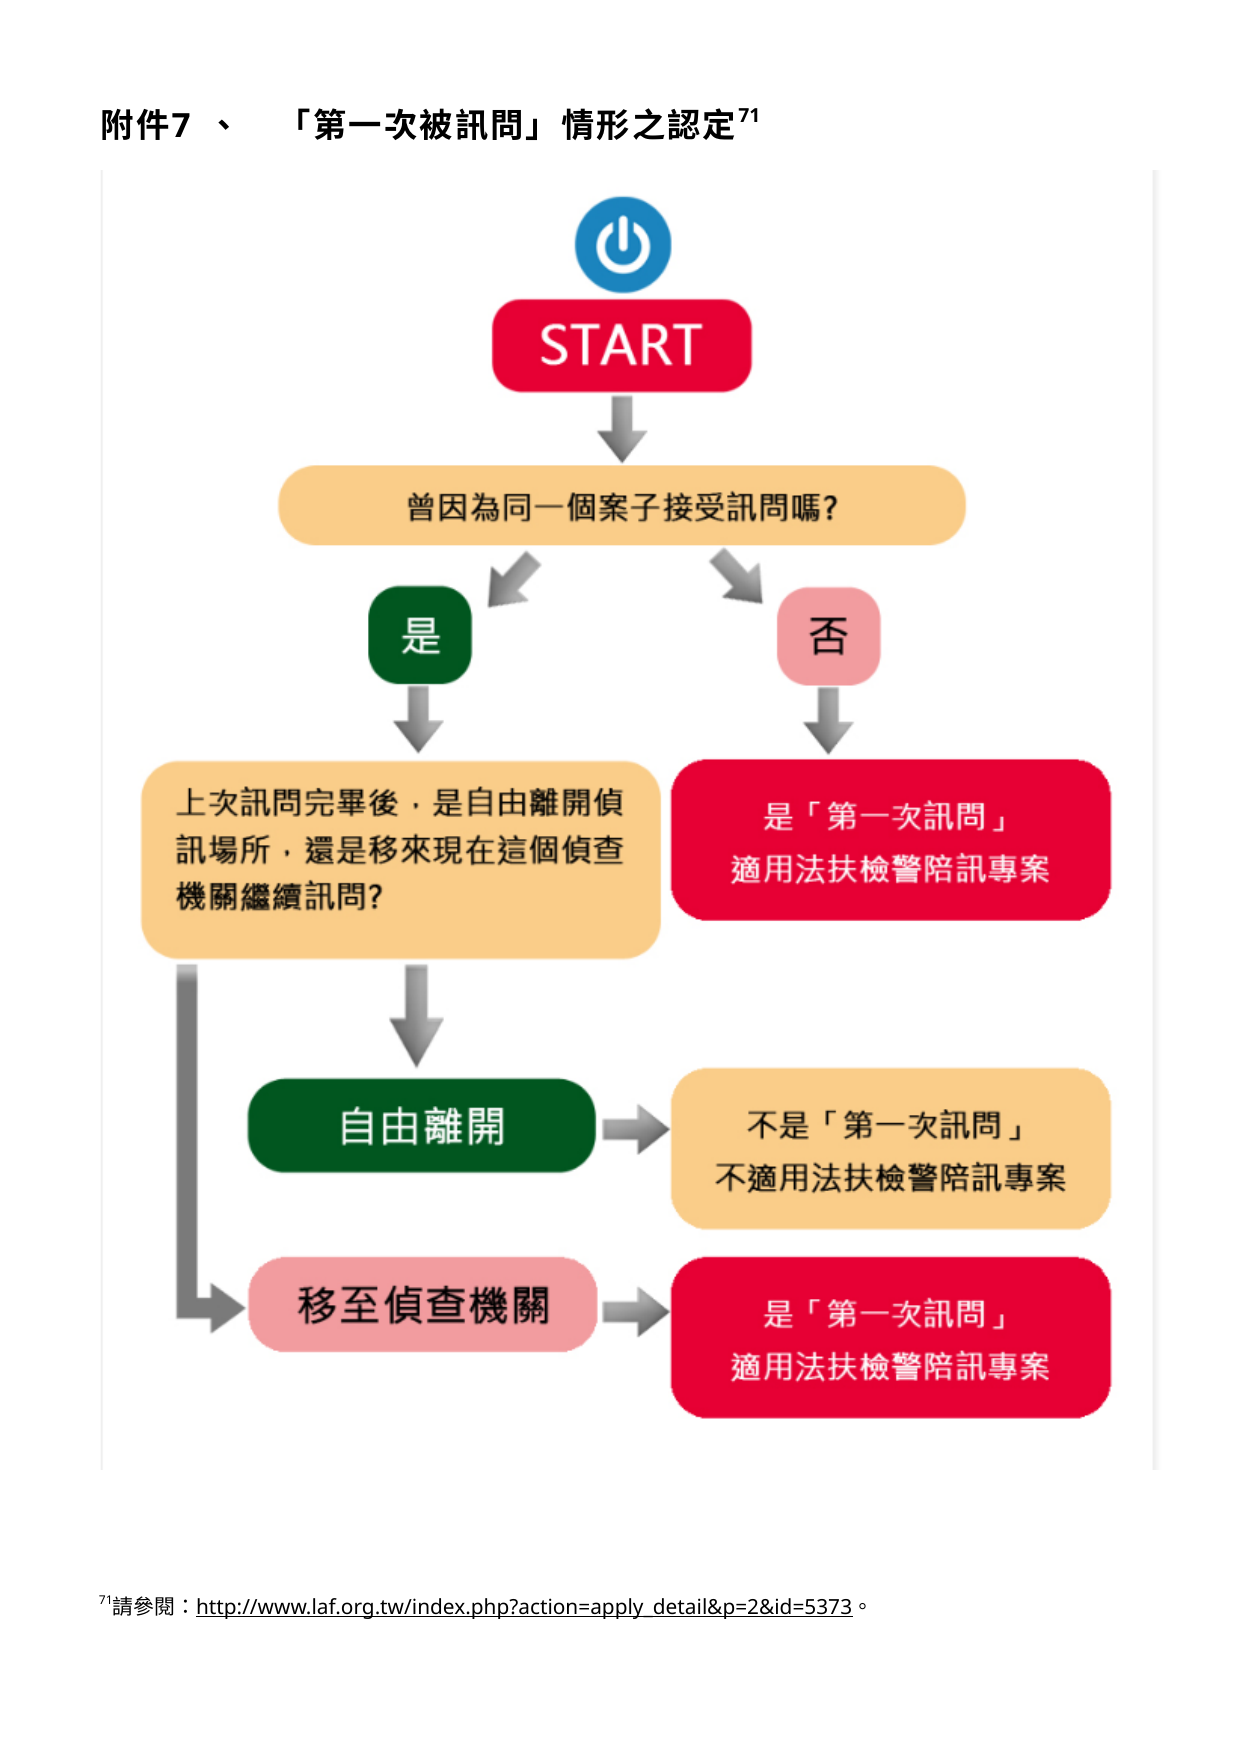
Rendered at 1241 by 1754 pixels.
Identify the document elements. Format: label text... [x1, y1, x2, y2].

text 「第一次被訊問」情形之認定 [101, 75, 1163, 170]
picture [100, 170, 1165, 1470]
